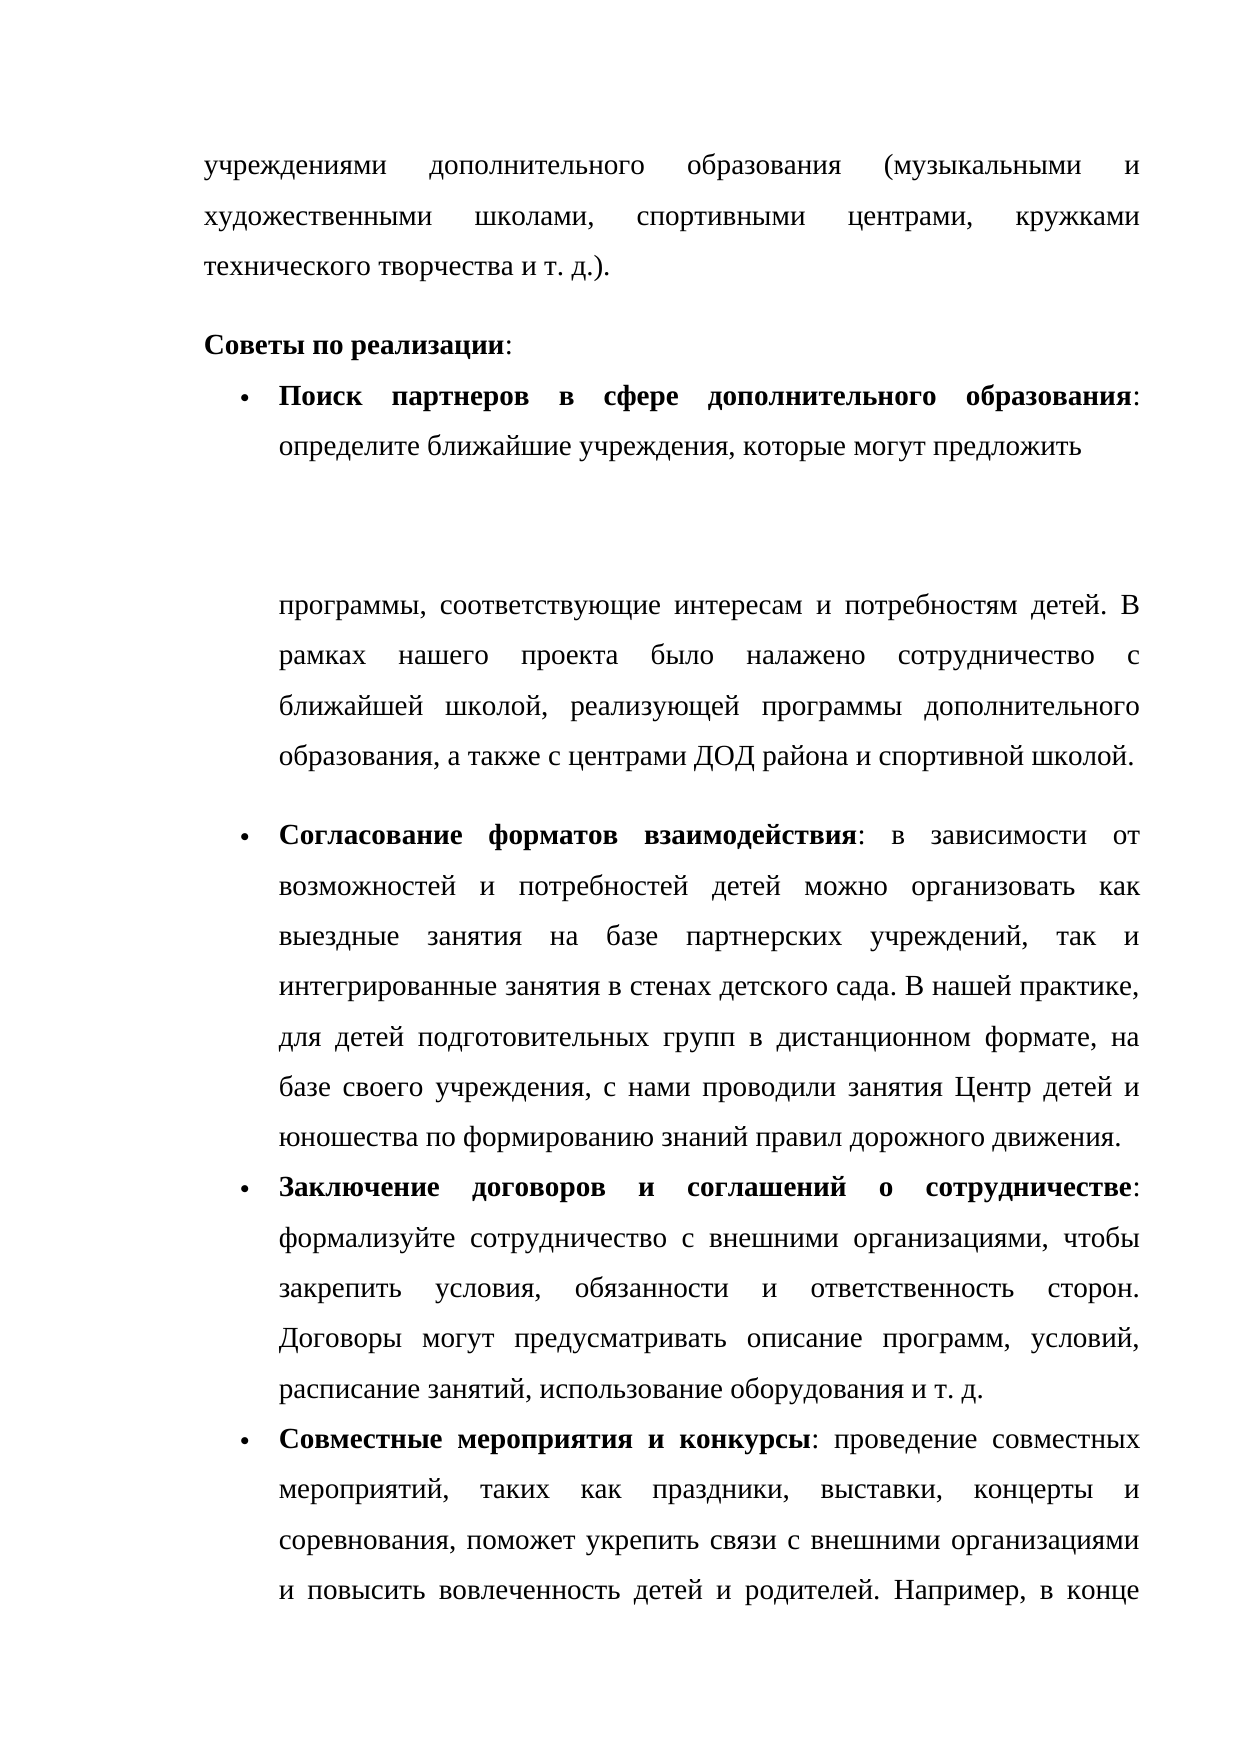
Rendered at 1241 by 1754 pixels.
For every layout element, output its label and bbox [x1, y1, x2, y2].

table_header [192, 118, 1152, 1606]
